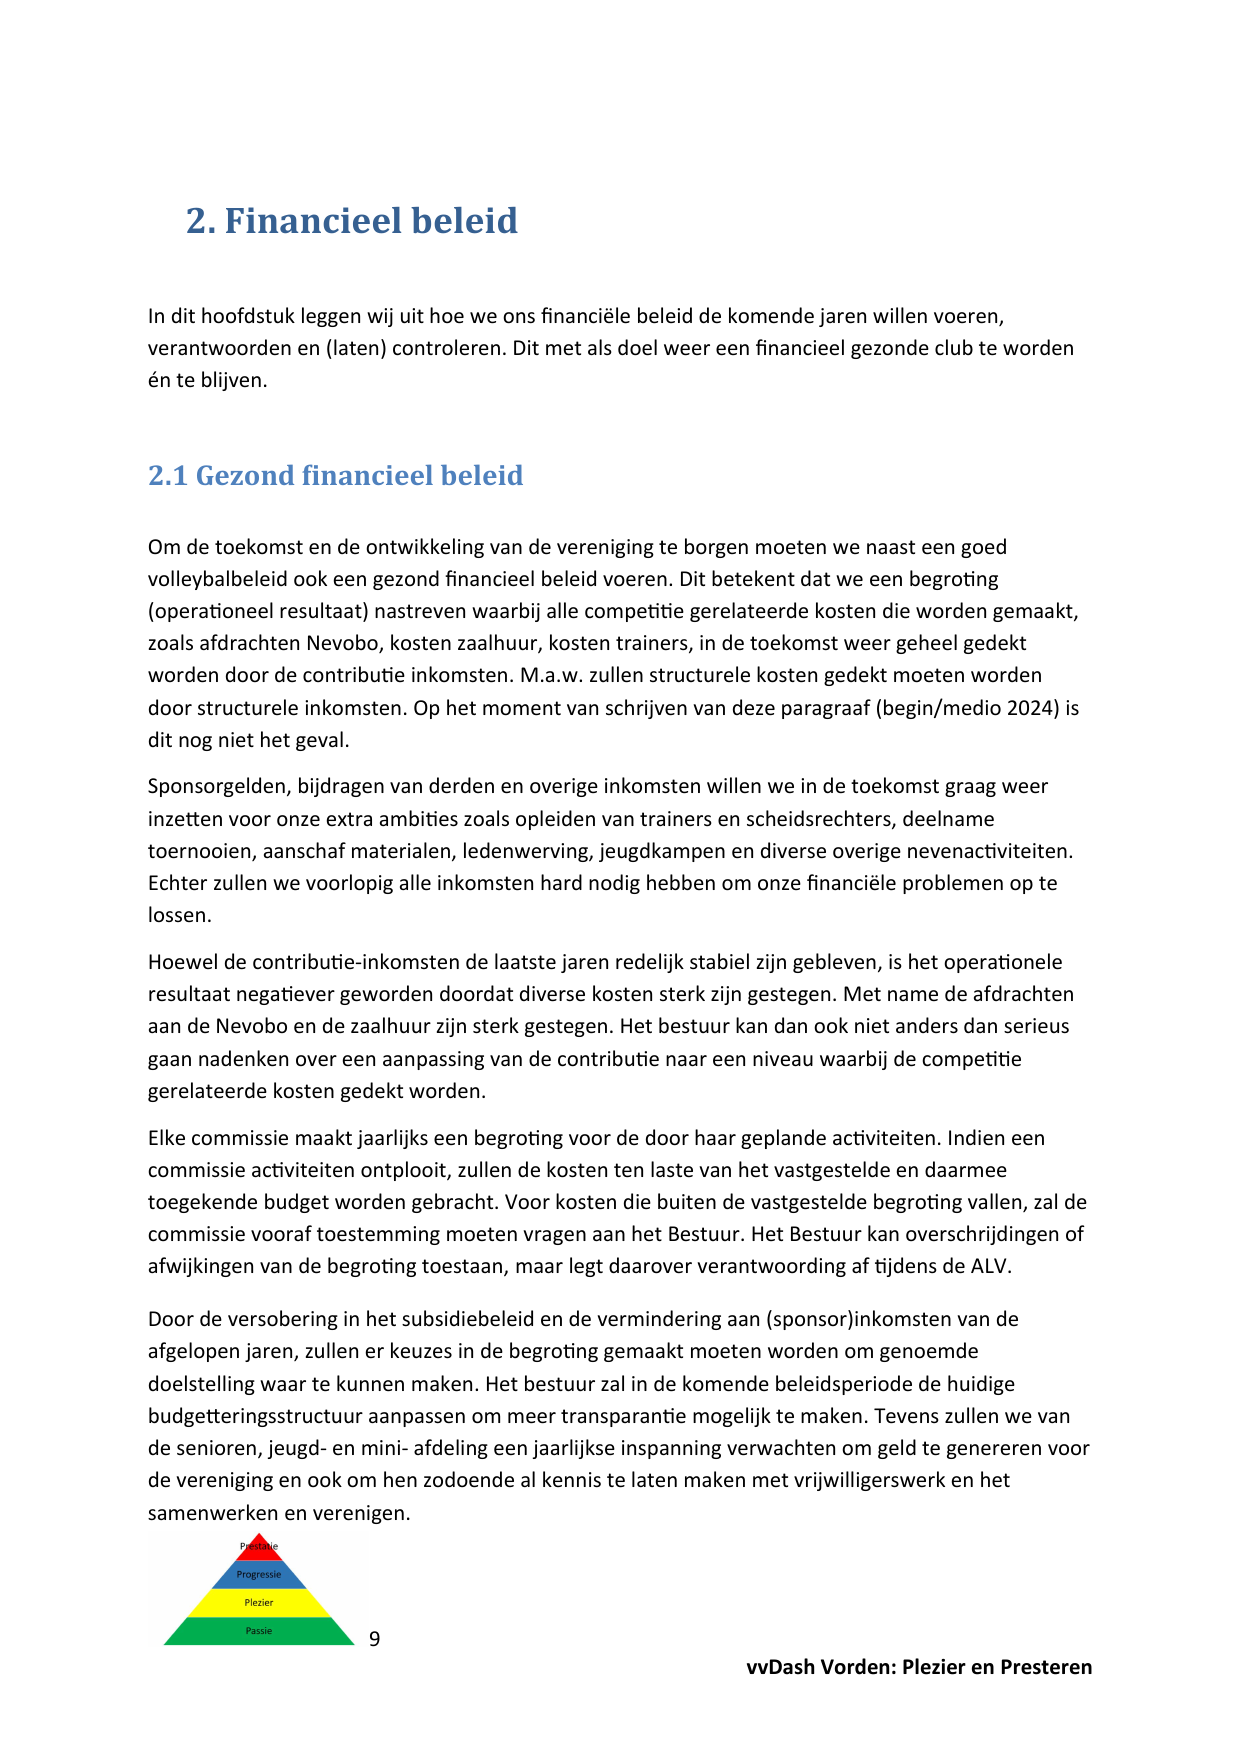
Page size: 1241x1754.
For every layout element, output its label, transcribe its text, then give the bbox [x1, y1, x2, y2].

text Door de versobering in het subsidiebeleid en de vermindering aan (sponsor)inkomsten van de afgelopen jaren, zullen er keuzes in de begroting gemaakt moeten worden om genoemde doelstelling waar te kunnen maken. Het bestuur zal in de komende beleidsperiode de huidige budgetteringsstructuur aanpassen om meer transparantie mogelijk te maken. Tevens zullen we van de senioren, jeugd- en mini- afdeling een jaarlijkse inspanning verwachten om geld te genereren voor de vereniging en ook om hen zodoende al kennis te laten maken met vrijwilligerswerk en het samenwerken en verenigen. [148, 1304, 1093, 1526]
subtitle 2. Financieel beleid [185, 198, 1093, 242]
text Sponsorgelden, bijdragen van derden en overige inkomsten willen we in de toekomst graag weer inzetten voor onze extra ambities zoals opleiden van trainers en scheidsrechters, deelname toernooien, aanschaf materialen, ledenwerving, jeugdkampen en diverse overige nevenactiviteiten. Echter zullen we voorlopig alle inkomsten hard nodig hebben om onze financiële problemen op te lossen. [148, 772, 1093, 928]
picture [147, 1531, 369, 1647]
subtitle 2.1 Gezond financieel beleid [148, 418, 1093, 492]
text In dit hoofdstuk leggen wij uit hoe we ons financiële beleid de komende jaren willen voeren, verantwoorden en (laten) controleren. Dit met als doel weer een financieel gezonde club te worden én te blijven. [148, 301, 1093, 393]
text Om de toekomst en de ontwikkeling van de vereniging te borgen moeten we naast een goed volleybalbeleid ook een gezond financieel beleid voeren. Dit betekent dat we een begroting (operationeel resultaat) nastreven waarbij alle competitie gerelateerde kosten die worden gemaakt, zoals afdrachten Nevobo, kosten zaalhuur, kosten trainers, in de toekomst weer geheel gedekt worden door de contributie inkomsten. M.a.w. zullen structurele kosten gedekt moeten worden door structurele inkomsten. Op het moment van schrijven van deze paragraaf (begin/medio 2024) is dit nog niet het geval. [148, 497, 1093, 753]
text Elke commissie maakt jaarlijks een begroting voor de door haar geplande activiteiten. Indien een commissie activiteiten ontplooit, zullen de kosten ten laste van het vastgestelde en daarmee toegekende budget worden gebracht. Voor kosten die buiten de vastgestelde begroting vallen, zal de commissie vooraf toestemming moeten vragen aan het Bestuur. Het Bestuur kan overschrijdingen of afwijkingen van de begroting toestaan, maar legt daarover verantwoording af tijdens de ALV. [148, 1123, 1093, 1279]
text Hoewel de contributie-inkomsten de laatste jaren redelijk stabiel zijn gebleven, is het operationele resultaat negatiever geworden doordat diverse kosten sterk zijn gestegen. Met name de afdrachten aan de Nevobo en de zaalhuur zijn sterk gestegen. Het bestuur kan dan ook niet anders dan serieus gaan nadenken over een aanpassing van de contributie naar een niveau waarbij de competitie gerelateerde kosten gedekt worden. [148, 947, 1093, 1104]
